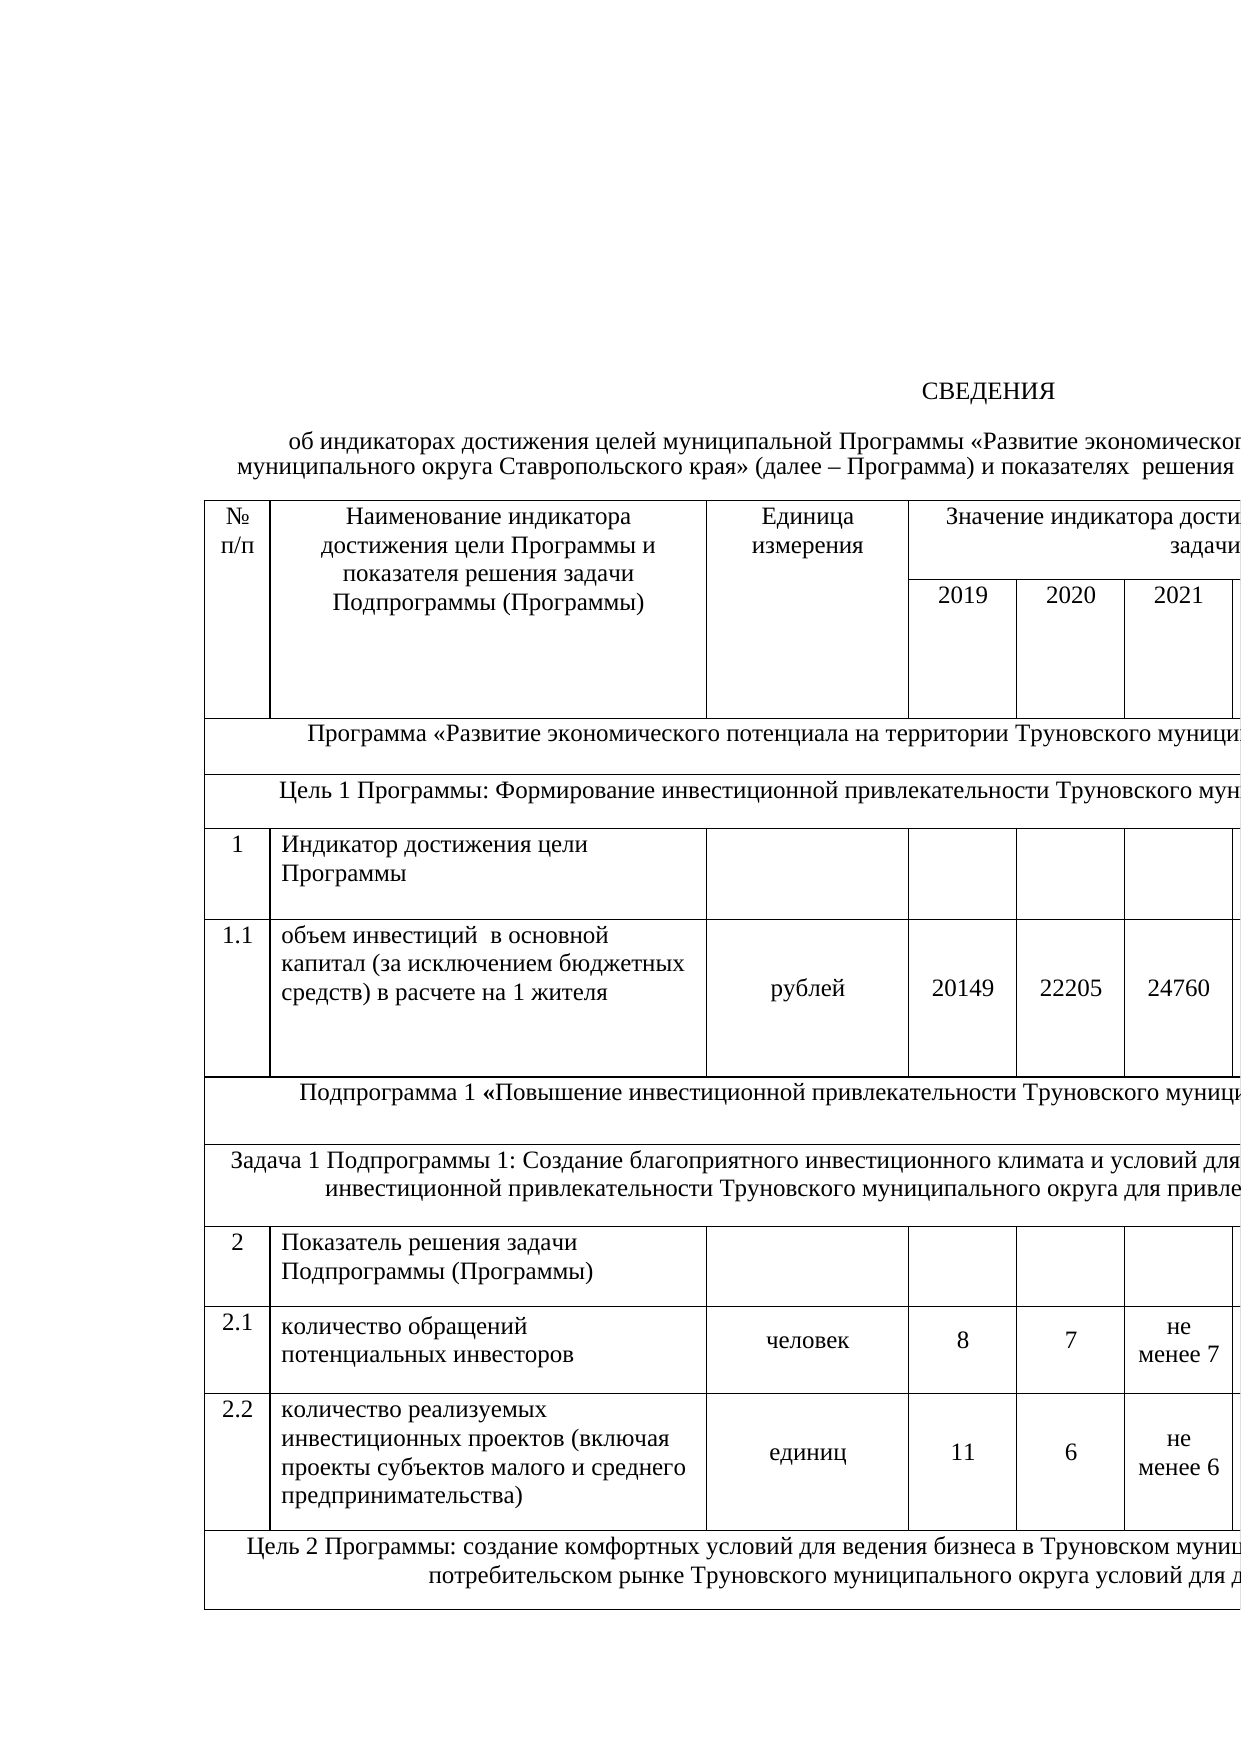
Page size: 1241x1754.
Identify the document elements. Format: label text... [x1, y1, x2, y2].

table_cell Индикатор достижения цели Программы [271, 829, 706, 919]
table_cell 2020 [1017, 580, 1124, 717]
table_cell Единица измерения [707, 501, 908, 717]
table_cell Цель 2 Программы: создание комфортных условий для ведения бизнеса в Труновском муниципальном округе, создание и поддержание на потребительском рынке Труновского муниципального округа условий для добросовестной конкуренции [205, 1531, 1240, 1609]
table_cell 2 [205, 1227, 269, 1306]
table_cell объем инвестиций в основной капитал (за исключением бюджетных средств) в расчете на 1 жителя [271, 920, 706, 1076]
table_cell [909, 829, 1016, 919]
table_cell Наименование индикатора достижения цели Программы и показателя решения задачи Подпрограммы (Программы) [271, 501, 706, 717]
table_cell [909, 1227, 1016, 1306]
table_cell Показатель решения задачи Подпрограммы (Программы) [271, 1227, 706, 1306]
table_cell количество реализуемых инвестиционных проектов (включая проекты субъектов малого и среднего предпринимательства) [271, 1394, 706, 1530]
table_cell 1 [205, 829, 269, 919]
table_header СВЕДЕНИЯ [205, 118, 1240, 429]
table_cell Значение индикатора достижения цели Программы и показателя решения задачи Подпрограммы по годам [909, 501, 1240, 579]
table_cell 24760 [1125, 920, 1232, 1076]
table_cell 8 [909, 1307, 1016, 1393]
table_cell количество обращений потенциальных инвесторов [271, 1307, 706, 1393]
table_cell [1017, 1227, 1124, 1306]
table_cell 11 [909, 1394, 1016, 1530]
table_cell Программа «Развитие экономического потенциала на территории Труновского муниципального округа Ставропольского края» [205, 719, 1240, 774]
table_cell об индикаторах достижения целей муниципальной Программы «Развитие экономического потенциала на территории Труновского муниципального округа Ставропольского края» (далее – Программа) и показателях решения задач подпрограмм программы и их значениях [205, 429, 1240, 500]
table_cell Цель 1 Программы: Формирование инвестиционной привлекательности Труновского муниципального округа Ставропольского края [205, 775, 1240, 828]
table_cell Задача 1 Подпрограммы 1: Создание благоприятного инвестиционного климата и условий для ведения бизнеса, обеспечивающих повышение инвестиционной привлекательности Труновского муниципального округа для привлечения инвестиций в экономику округа [205, 1145, 1240, 1226]
table_cell 7 [1017, 1307, 1124, 1393]
table_cell 2.1 [205, 1307, 269, 1393]
table_cell не менее 7 [1125, 1307, 1232, 1393]
table_cell [1233, 1227, 1240, 1306]
table_cell 6 [1017, 1394, 1124, 1530]
table_cell 1.1 [205, 920, 269, 1076]
table_cell № п/п [205, 501, 269, 717]
table_cell [1233, 829, 1240, 919]
table_cell 2.2 [205, 1394, 269, 1530]
table_cell [1017, 829, 1124, 919]
table_cell 2019 [909, 580, 1016, 717]
table_cell не менее 6 [1125, 1394, 1232, 1530]
table_cell человек [707, 1307, 908, 1393]
table_cell [1125, 1227, 1232, 1306]
table_cell 22205 [1017, 920, 1124, 1076]
table_cell [707, 1227, 908, 1306]
table_cell [707, 829, 908, 919]
table_cell 2021 [1125, 580, 1232, 717]
table_cell рублей [707, 920, 908, 1076]
table_cell [1125, 829, 1232, 919]
table_cell 20149 [909, 920, 1016, 1076]
table_cell Подпрограмма 1 «Повышение инвестиционной привлекательности Труновского муниципального округа Ставропольского края» [205, 1078, 1240, 1144]
table_cell единиц [707, 1394, 908, 1530]
